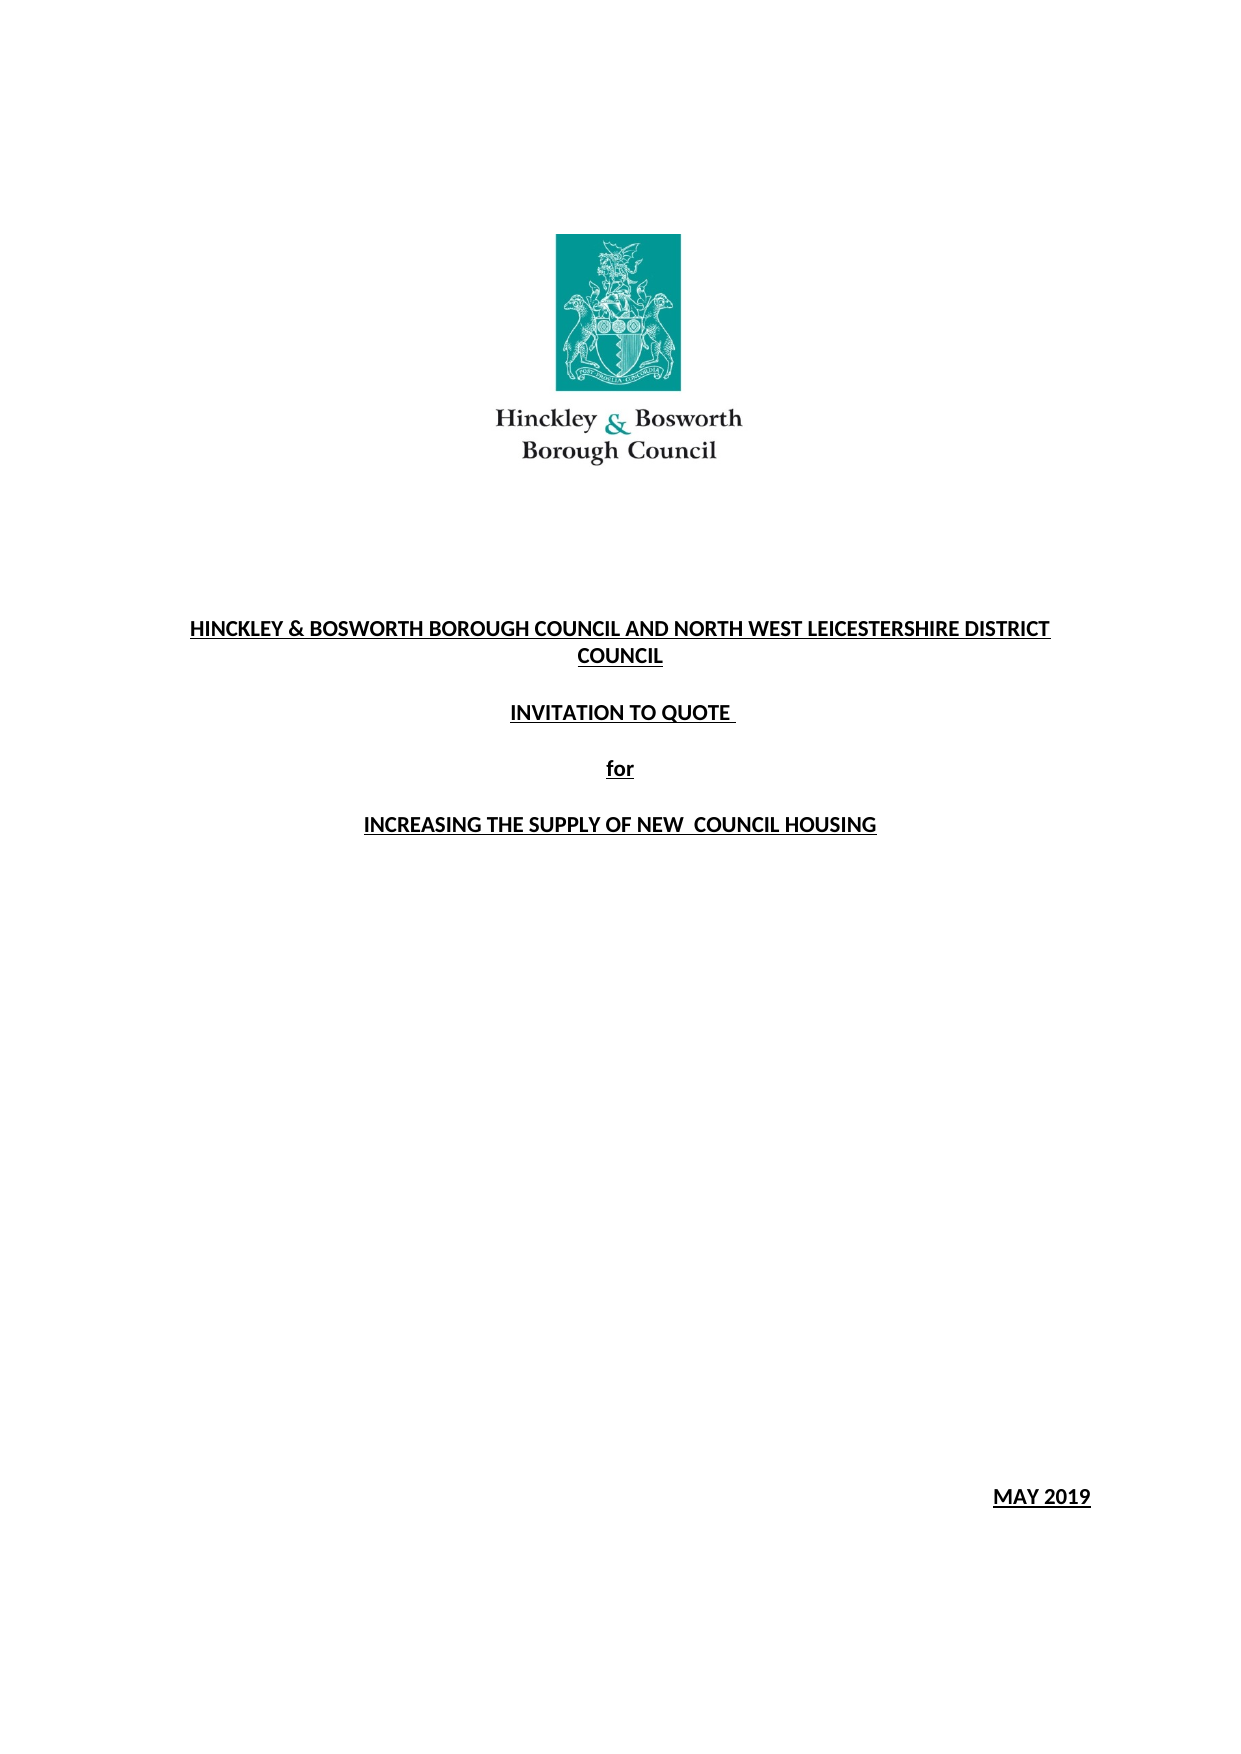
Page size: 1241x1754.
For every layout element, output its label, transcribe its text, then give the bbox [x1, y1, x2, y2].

picture [485, 234, 755, 474]
title HINCKLEY & BOSWORTH BOROUGH COUNCIL AND NORTH WEST LEICESTERSHIRE DISTRICT COUNCIL [150, 614, 1090, 670]
title for [150, 754, 1090, 782]
text MAY 2019 [150, 1482, 1090, 1510]
title INCREASING THE SUPPLY OF NEW COUNCIL HOUSING [150, 810, 1090, 838]
title INVITATION TO QUOTE [150, 698, 1090, 726]
